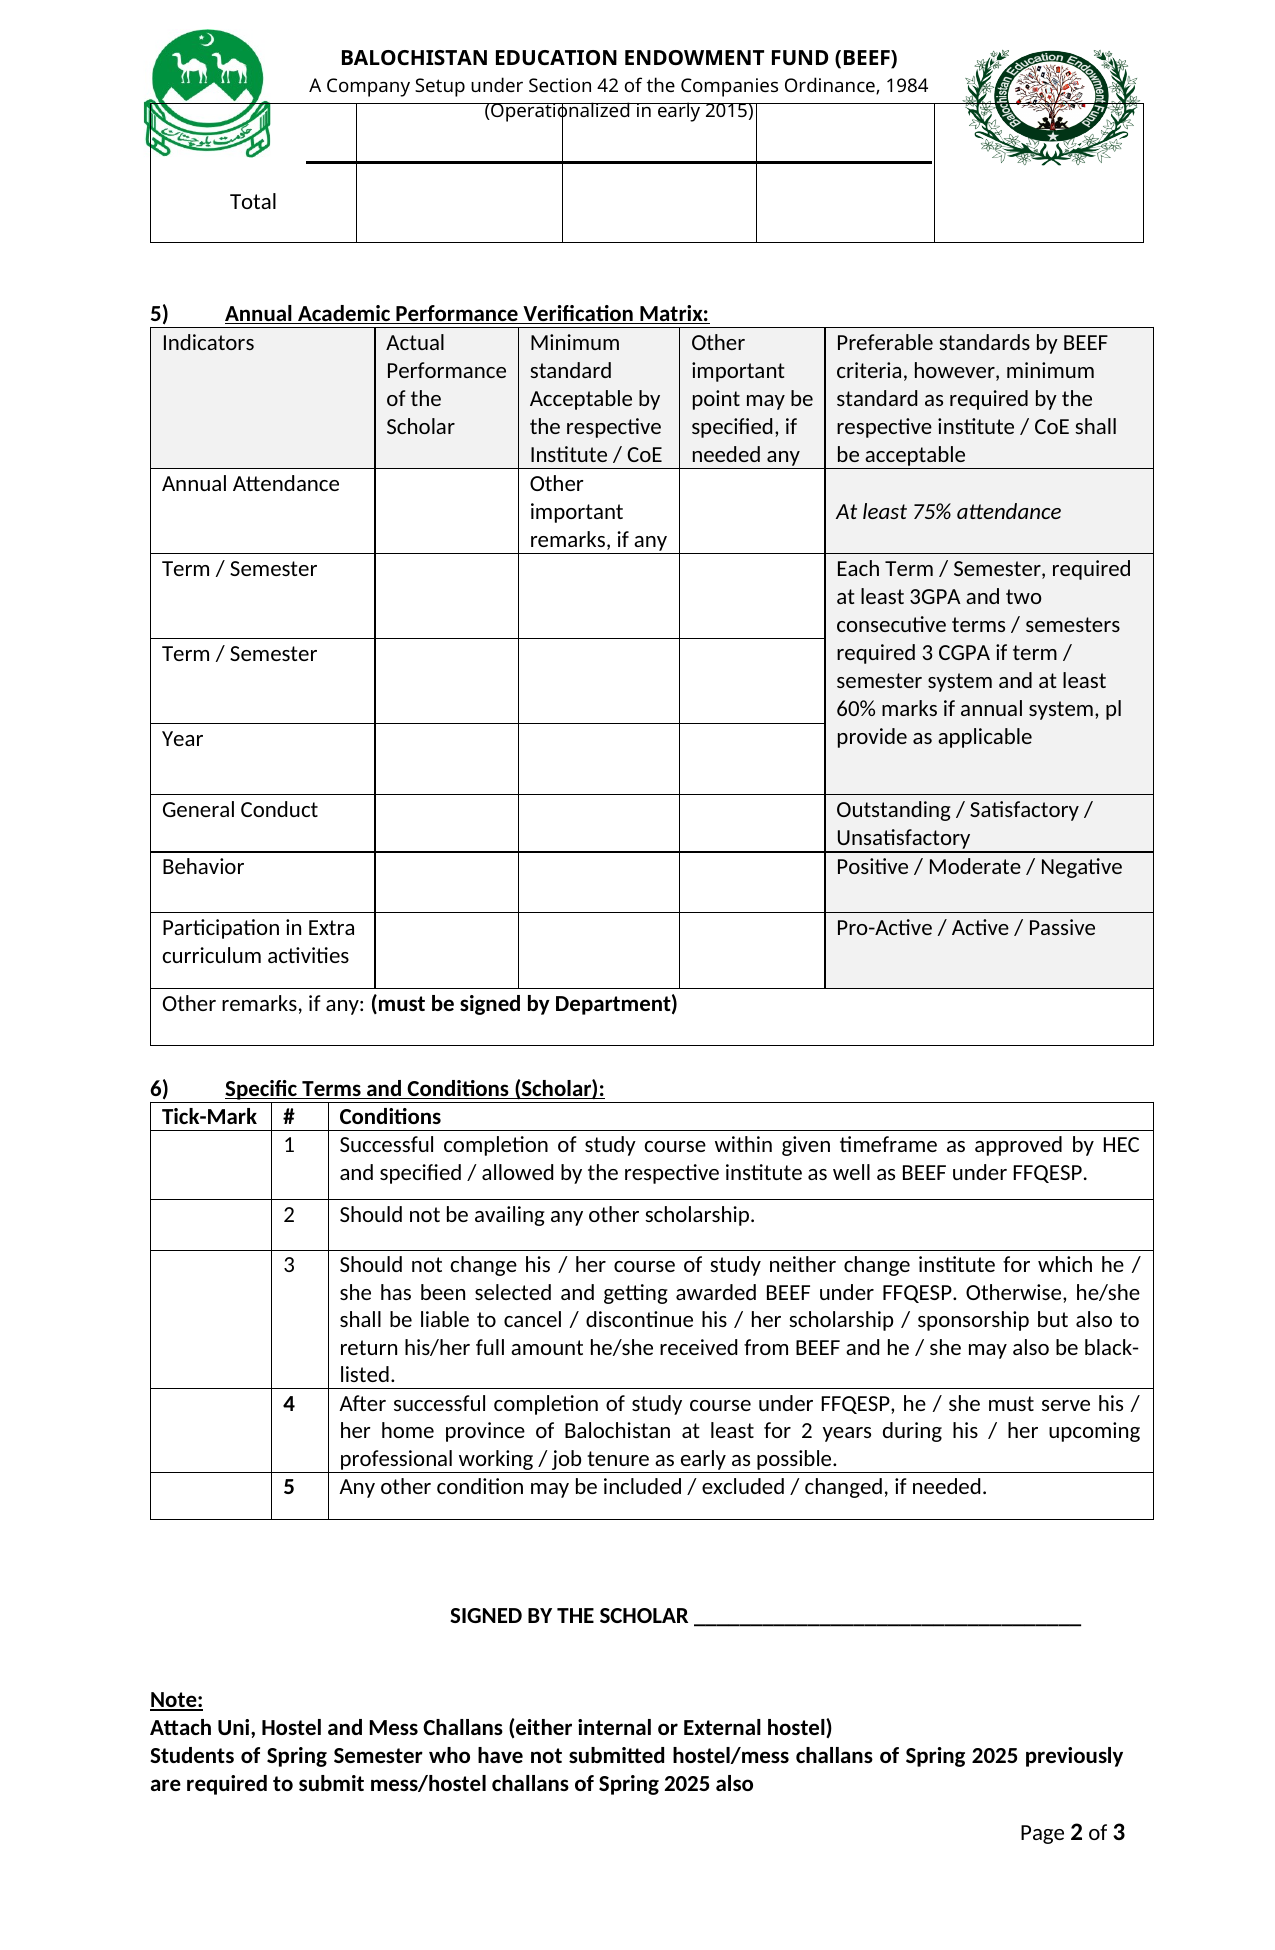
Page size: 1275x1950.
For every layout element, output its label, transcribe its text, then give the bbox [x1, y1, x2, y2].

table_cell [376, 554, 518, 638]
text SIGNED BY THE SCHOLAR __________________________________ [450, 1602, 1125, 1630]
table_cell General Conduct [151, 795, 374, 851]
table_cell Any other condition may be included / excluded / changed, if needed. [329, 1473, 1153, 1518]
table_cell Positive / Moderate / Negative [826, 853, 1153, 912]
table_cell [376, 853, 518, 912]
table_cell [563, 104, 756, 242]
table_cell 4 [272, 1389, 328, 1472]
table_cell [519, 913, 679, 988]
table_header # [272, 1103, 328, 1130]
text 5) Annual Academic Performance Verification Matrix: [150, 299, 1125, 327]
table_cell [151, 1131, 271, 1199]
table_cell 2 [272, 1200, 328, 1250]
table_cell Each Term / Semester, required at least 3GPA and two consecutive terms / semesters required 3 CGPA if term / semester system and at least 60% marks if annual system, pl provide as applicable [826, 554, 1153, 794]
table_cell At least 75% attendance [826, 469, 1153, 553]
table_cell [376, 469, 518, 553]
table_cell Other remarks, if any: (must be signed by Department) [151, 989, 1153, 1045]
table_cell 1 [272, 1131, 328, 1199]
table_cell [519, 554, 679, 638]
table_cell [935, 104, 1143, 242]
table_cell 3 [272, 1251, 328, 1388]
table_cell [519, 724, 679, 794]
table_cell Should not change his / her course of study neither change institute for which he / she has been selected and getting awarded BEEF under FFQESP. Otherwise, he/she shall be liable to cancel / discontinue his / her scholarship / sponsorship but also to return his/her full amount he/she received from BEEF and he / she may also be black-listed. [329, 1251, 1153, 1388]
table_header Tick-Mark [151, 1103, 271, 1130]
table_cell 5 [272, 1473, 328, 1518]
table_cell Participation in Extra curriculum activities [151, 913, 374, 988]
table_cell [519, 639, 679, 723]
table_cell [376, 795, 518, 851]
text Students of Spring Semester who have not submitted hostel/mess challans of Spring 2025 previously are required to submit mess/hostel challans of Spring 2025 also [150, 1741, 1125, 1797]
table_cell [151, 1200, 271, 1250]
table_cell [151, 1473, 271, 1518]
table_cell Outstanding / Satisfactory / Unsatisfactory [826, 795, 1153, 851]
table_cell [376, 724, 518, 794]
table_cell [357, 104, 562, 242]
table_cell After successful completion of study course under FFQESP, he / she must serve his / her home province of Balochistan at least for 2 years during his / her upcoming professional working / job tenure as early as possible. [329, 1389, 1153, 1472]
table_header Minimum standard Acceptable by the respective Institute / CoE [519, 328, 679, 468]
text Note: [150, 1685, 1125, 1713]
table_cell [151, 1389, 271, 1472]
table_cell Term / Semester [151, 554, 374, 638]
table_cell [680, 724, 824, 794]
table_header Actual Performance of the Scholar [376, 328, 518, 468]
table_cell Total [151, 104, 356, 242]
table_cell Successful completion of study course within given timeframe as approved by HEC and specified / allowed by the respective institute as well as BEEF under FFQESP. [329, 1131, 1153, 1199]
table_cell [680, 795, 824, 851]
table_cell Should not be availing any other scholarship. [329, 1200, 1153, 1250]
table_cell Year [151, 724, 374, 794]
text 6) Specific Terms and Conditions (Scholar): [150, 1074, 1125, 1102]
table_cell [376, 913, 518, 988]
table_cell [757, 104, 934, 242]
table_cell Pro-Active / Active / Passive [826, 913, 1153, 988]
table_header Other important point may be specified, if needed any [680, 328, 824, 468]
picture [961, 32, 1142, 103]
table_cell [680, 853, 824, 912]
table_cell [680, 554, 824, 638]
picture [143, 29, 271, 158]
table_cell Annual Attendance [151, 469, 374, 553]
table_cell [151, 1251, 271, 1388]
table_header Indicators [151, 328, 374, 468]
table_header Preferable standards by BEEF criteria, however, minimum standard as required by the respective institute / CoE shall be acceptable [826, 328, 1153, 468]
table_header Conditions [329, 1103, 1153, 1130]
text Attach Uni, Hostel and Mess Challans (either internal or External hostel) [150, 1713, 1125, 1741]
table_cell [376, 639, 518, 723]
table_cell Behavior [151, 853, 374, 912]
table_cell [680, 639, 824, 723]
table_cell Other important remarks, if any [519, 469, 679, 553]
table_cell [519, 853, 679, 912]
table_cell Term / Semester [151, 639, 374, 723]
table_cell [680, 469, 824, 553]
table_cell [680, 913, 824, 988]
table_cell [519, 795, 679, 851]
